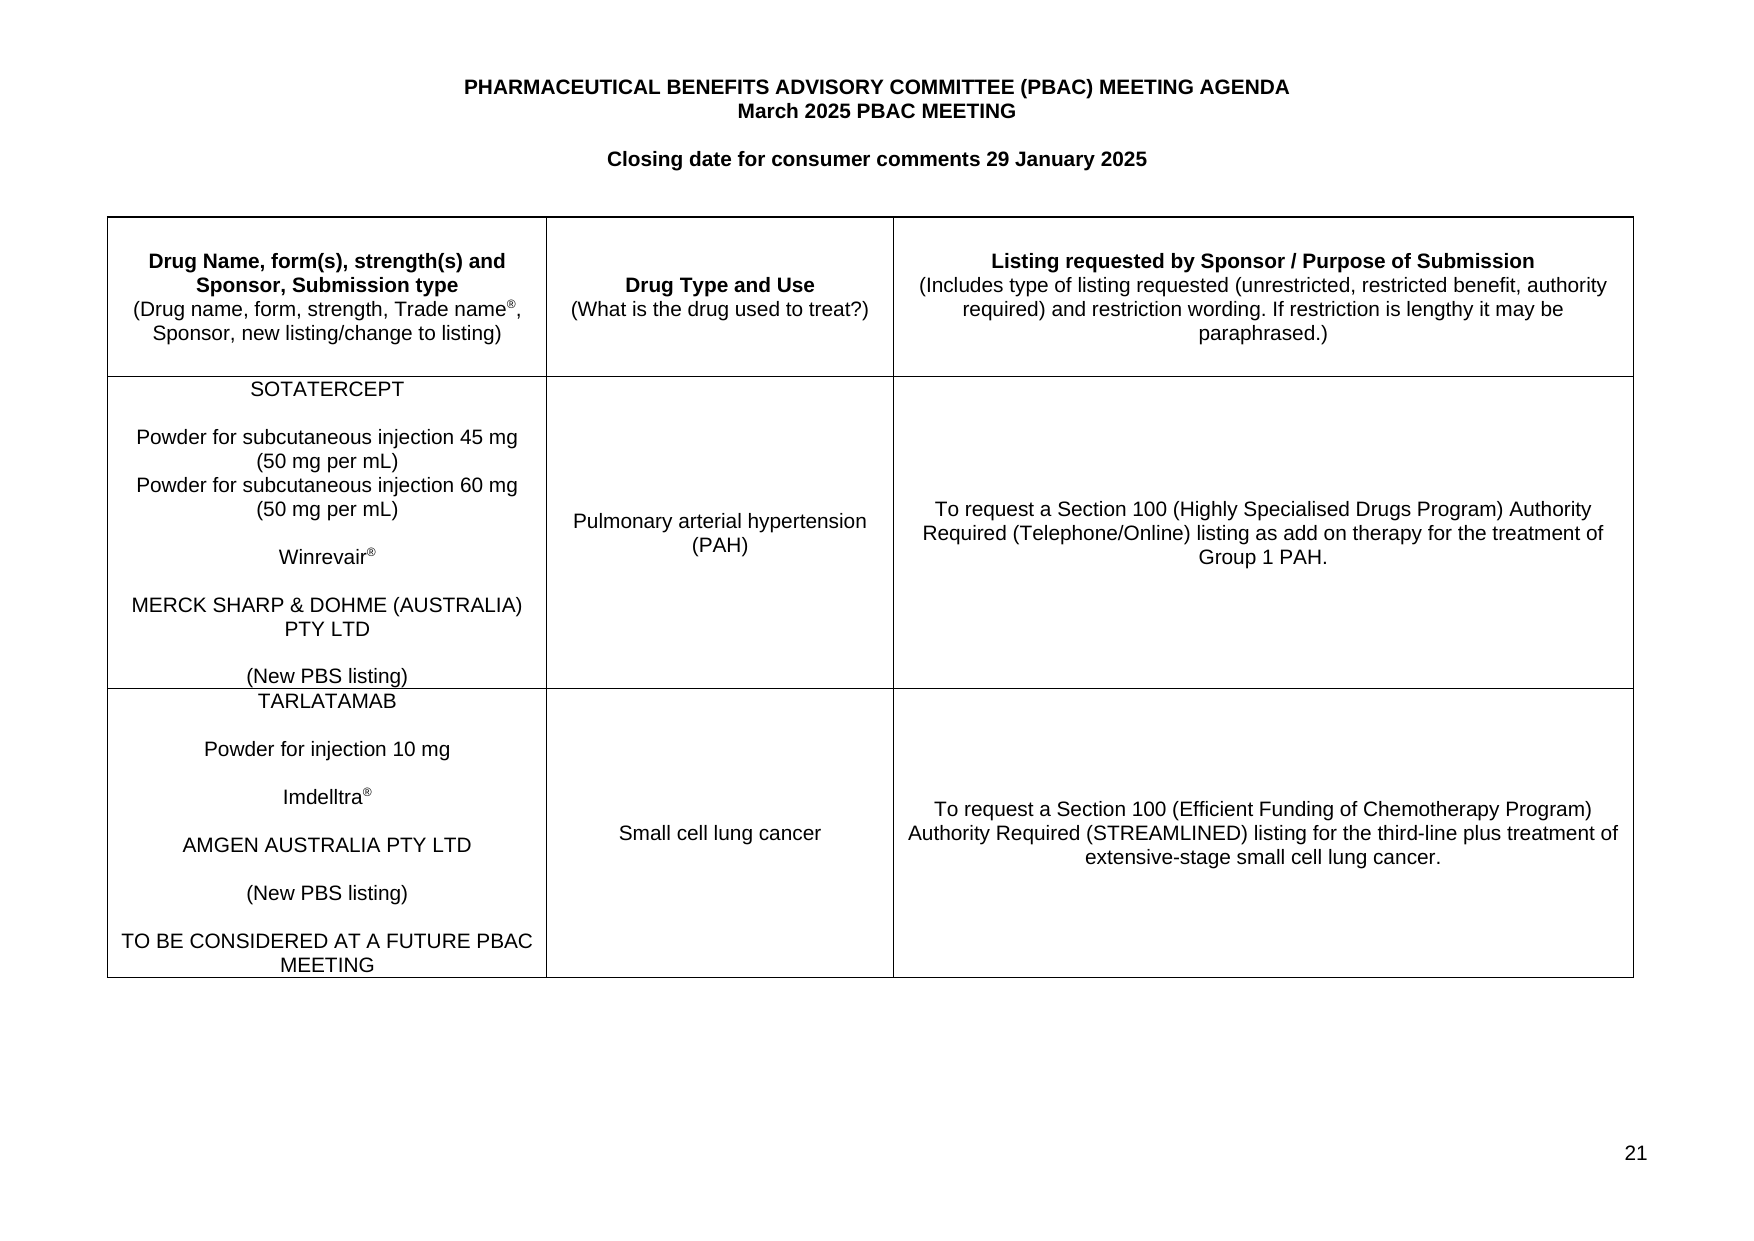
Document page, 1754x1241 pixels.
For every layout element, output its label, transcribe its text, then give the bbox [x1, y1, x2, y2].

table_cell To request a Section 100 (Efficient Funding of Chemotherapy Program) Authority Required (STREAMLINED) listing for the third-line plus treatment of extensive-stage small cell lung cancer. [894, 689, 1633, 977]
table_header Drug Type and Use (What is the drug used to treat?) [547, 218, 893, 376]
table_cell Small cell lung cancer [547, 689, 893, 977]
table_cell To request a Section 100 (Highly Specialised Drugs Program) Authority Required (Telephone/Online) listing as add on therapy for the treatment of Group 1 PAH. [894, 377, 1633, 688]
table_cell TARLATAMAB Powder for injection 10 mg Imdelltra® AMGEN AUSTRALIA PTY LTD (New PBS listing) TO BE CONSIDERED AT A FUTURE PBAC MEETING [108, 689, 546, 977]
table_header Drug Name, form(s), strength(s) and Sponsor, Submission type (Drug name, form, strength, Trade name®, Sponsor, new listing/change to listing) [108, 218, 546, 376]
table_cell SOTATERCEPT Powder for subcutaneous injection 45 mg (50 mg per mL) Powder for subcutaneous injection 60 mg (50 mg per mL) Winrevair® MERCK SHARP & DOHME (AUSTRALIA) PTY LTD (New PBS listing) [108, 377, 546, 688]
table_cell Pulmonary arterial hypertension (PAH) [547, 377, 893, 688]
table_header Listing requested by Sponsor / Purpose of Submission (Includes type of listing requested (unrestricted, restricted benefit, authority required) and restriction wording. If restriction is lengthy it may be paraphrased.) [894, 218, 1633, 376]
